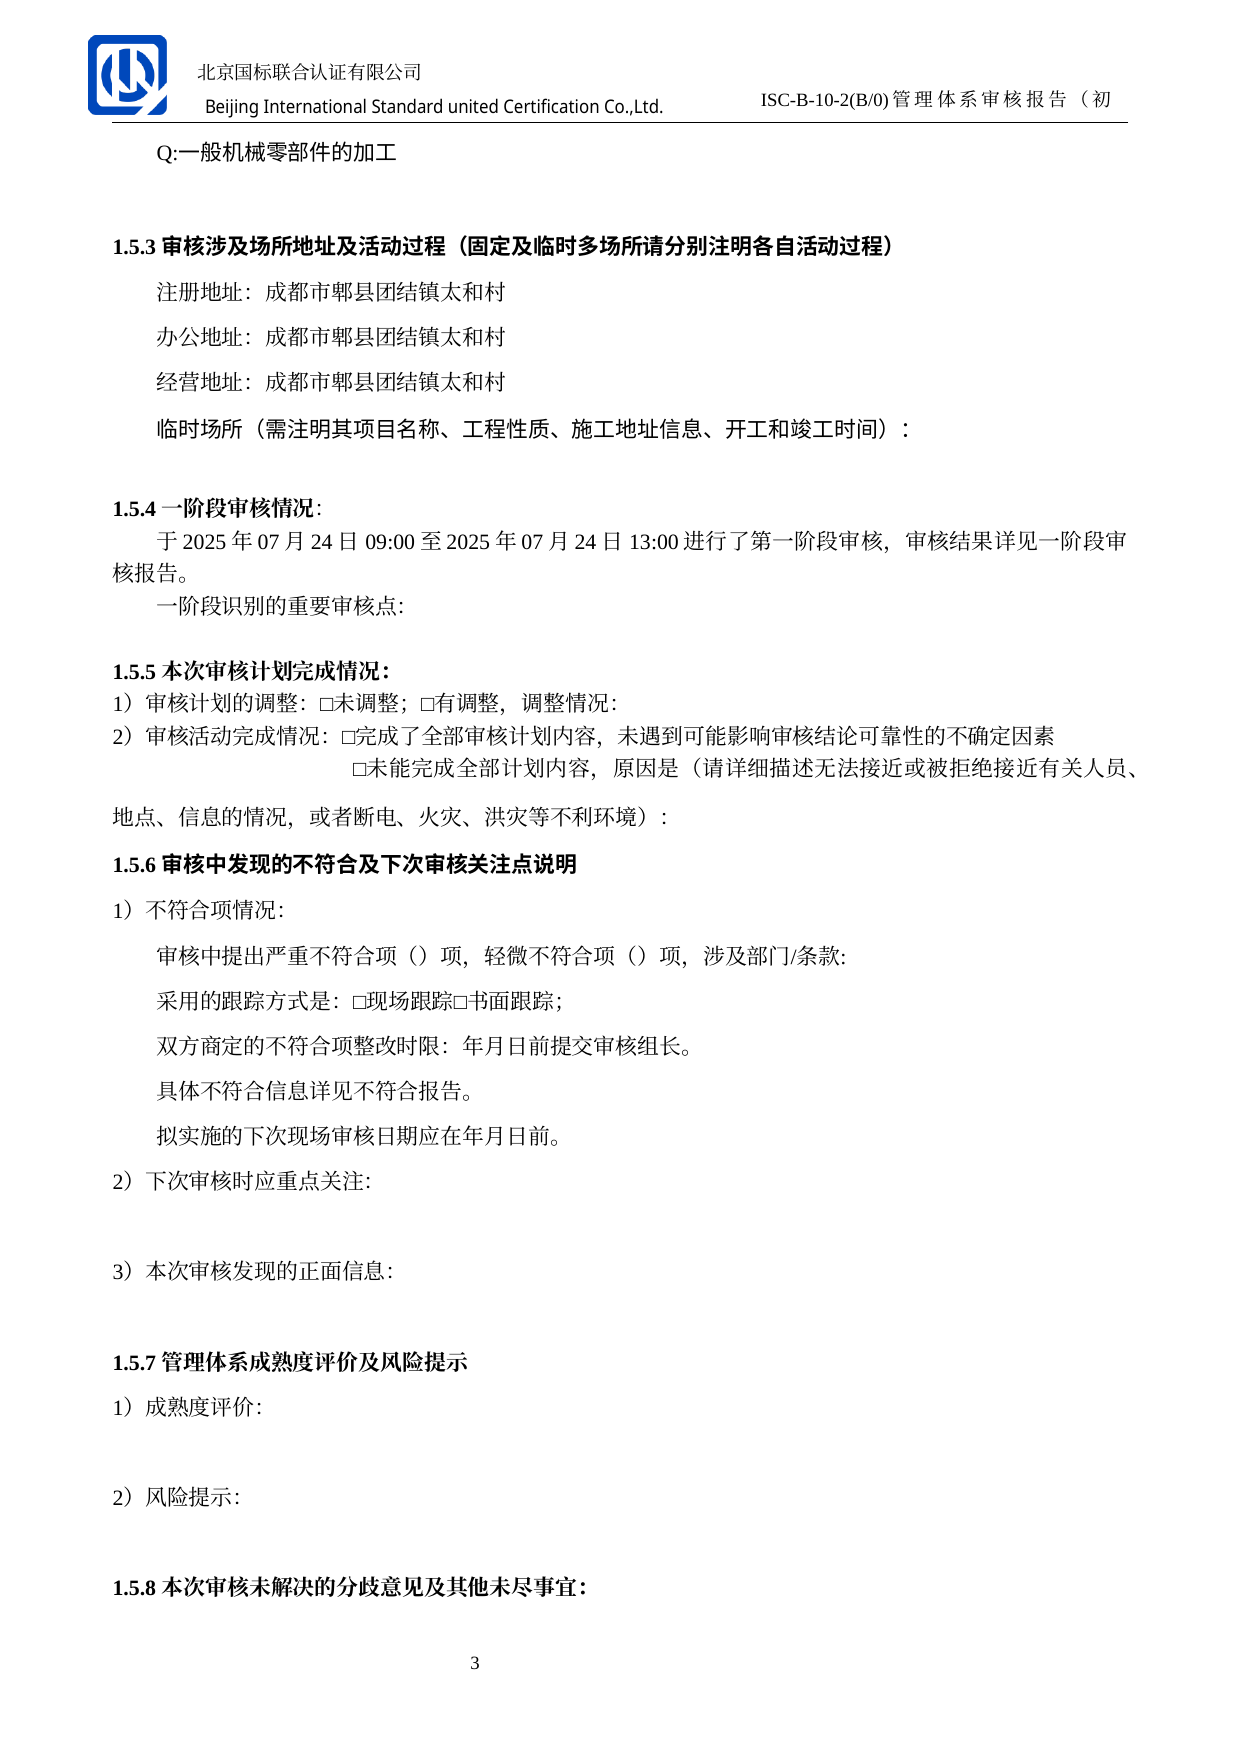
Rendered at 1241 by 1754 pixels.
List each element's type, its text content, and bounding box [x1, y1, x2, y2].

text 具体不符合信息详见不符合报告。 [156, 1075, 1128, 1108]
text 1.5.7 管理体系成熟度评价及风险提示 [112, 1346, 1128, 1378]
text □未能完成全部计划内容，原因是（请详细描述无法接近或被拒绝接近有关人员、地点、信息的情况，或者断电、火灾、洪灾等不利环境）： [112, 753, 1128, 834]
text 1）不符合项情况： [112, 895, 1128, 927]
text 2）审核活动完成情况：□完成了全部审核计划内容，未遇到可能影响审核结论可靠性的不确定因素 [112, 720, 1128, 753]
text 拟实施的下次现场审核日期应在年月日前。 [112, 1120, 1128, 1153]
text 审核中提出严重不符合项（）项，轻微不符合项（）项，涉及部门/条款: [112, 940, 1128, 972]
text 经营地址：成都市郫县团结镇太和村 [112, 367, 1128, 399]
text 1.5.3 审核涉及场所地址及活动过程（固定及临时多场所请分别注明各自活动过程） [112, 228, 1128, 261]
text 1）成熟度评价： [112, 1391, 1128, 1423]
text 办公地址：成都市郫县团结镇太和村 [112, 322, 1128, 354]
text 注册地址：成都市郫县团结镇太和村 [112, 277, 1128, 309]
picture [88, 35, 167, 115]
text 临时场所（需注明其项目名称、工程性质、施工地址信息、开工和竣工时间）： [112, 412, 1128, 444]
text 1）审核计划的调整：□未调整；□有调整，调整情况： [112, 688, 1128, 720]
text 双方商定的不符合项整改时限：年月日前提交审核组长。 [156, 1030, 1128, 1063]
text 采用的跟踪方式是：□现场跟踪□书面跟踪； [112, 985, 1128, 1018]
text 3）本次审核发现的正面信息： [112, 1256, 1128, 1288]
text 1.5.5 本次审核计划完成情况： [112, 655, 1128, 688]
text 2）下次审核时应重点关注： [112, 1166, 1128, 1198]
text 1.5.8 本次审核未解决的分歧意见及其他未尽事宜： [112, 1571, 1128, 1604]
text 于2025年07月24日 09:00至2025年07月24日 13:00进行了第一阶段审核，审核结果详见一阶段审核报告。 [112, 525, 1128, 590]
text 1.5.4 一阶段审核情况： [112, 493, 1128, 525]
text 2）风险提示： [112, 1481, 1128, 1514]
text 1.5.6 审核中发现的不符合及下次审核关注点说明 [112, 847, 1128, 879]
text Q:一般机械零部件的加工 [112, 135, 1128, 167]
text 一阶段识别的重要审核点： [112, 590, 1128, 623]
